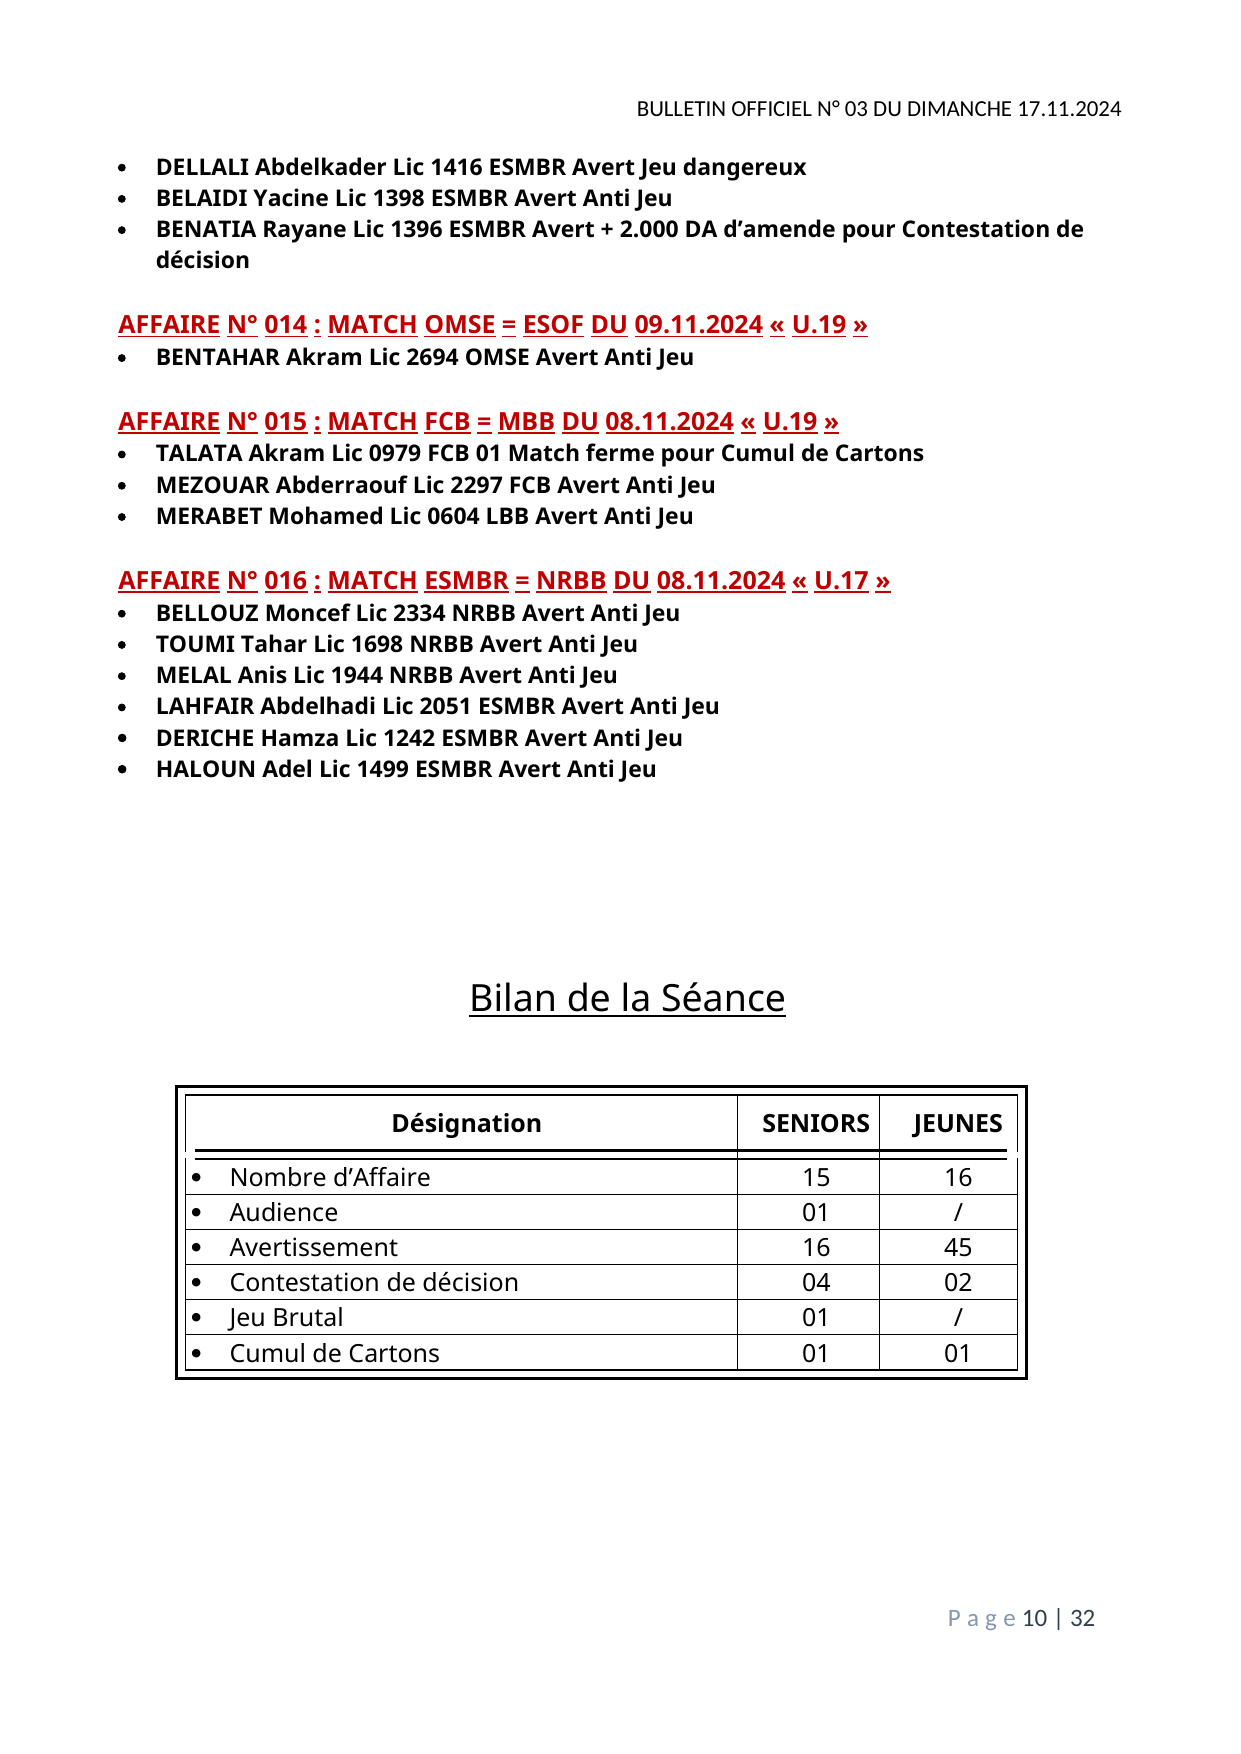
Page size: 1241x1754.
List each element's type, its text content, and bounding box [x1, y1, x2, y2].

table_cell 16 [738, 1230, 879, 1264]
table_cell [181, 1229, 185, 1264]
table_cell 16 [880, 1149, 1022, 1194]
list BENTAHAR Akram Lic 2694 OMSE Avert Anti Jeu [118, 341, 1122, 372]
list MERABET Mohamed Lic 0604 LBB Avert Anti Jeu [118, 500, 1122, 531]
list TALATA Akram Lic 0979 FCB 01 Match ferme pour Cumul de Cartons [118, 437, 1122, 469]
text Bilan de la Séance [118, 971, 1137, 1022]
table_cell Audience [186, 1195, 737, 1229]
list BELAIDI Yacine Lic 1398 ESMBR Avert Anti Jeu [118, 182, 1122, 213]
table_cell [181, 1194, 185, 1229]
list MELAL Anis Lic 1944 NRBB Avert Anti Jeu [118, 659, 1122, 690]
table_cell Jeu Brutal [186, 1300, 737, 1334]
table_header Désignation [181, 1088, 738, 1149]
text AFFAIRE N° 014 : MATCH OMSE = ESOF DU 09.11.2024 « U.19 » [118, 307, 1122, 341]
text AFFAIRE N° 016 : MATCH ESMBR = NRBB DU 08.11.2024 « U.17 » [118, 562, 1122, 596]
list HALOUN Adel Lic 1499 ESMBR Avert Anti Jeu [118, 753, 1122, 784]
list MEZOUAR Abderraouf Lic 2297 FCB Avert Anti Jeu [118, 469, 1122, 500]
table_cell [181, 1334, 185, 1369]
table_cell Contestation de décision [186, 1265, 737, 1299]
table_cell / [880, 1195, 1017, 1229]
list DELLALI Abdelkader Lic 1416 ESMBR Avert Jeu dangereux [118, 151, 1122, 182]
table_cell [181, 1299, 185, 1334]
text AFFAIRE N° 015 : MATCH FCB = MBB DU 08.11.2024 « U.19 » [118, 403, 1122, 437]
table_cell 04 [738, 1265, 879, 1299]
list LAHFAIR Abdelhadi Lic 2051 ESMBR Avert Anti Jeu [118, 690, 1122, 721]
table_cell Cumul de Cartons [186, 1335, 737, 1369]
table_cell 01 [738, 1300, 879, 1334]
list BELLOUZ Moncef Lic 2334 NRBB Avert Anti Jeu [118, 596, 1122, 628]
table_cell / [880, 1300, 1017, 1334]
table_cell 01 [880, 1335, 1017, 1369]
table_cell 45 [880, 1230, 1017, 1264]
table_cell 01 [738, 1335, 879, 1369]
list BENATIA Rayane Lic 1396 ESMBR Avert + 2.000 DA d’amende pour Contestation de décision [118, 213, 1122, 276]
table_cell Avertissement [186, 1230, 737, 1264]
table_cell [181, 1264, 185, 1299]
table_header SENIORS [738, 1096, 879, 1149]
table_cell 02 [880, 1265, 1017, 1299]
table_header JEUNES [879, 1088, 1022, 1149]
table_cell 15 [738, 1160, 879, 1194]
table_cell 01 [738, 1195, 879, 1229]
table_cell Nombre d’Affaire [181, 1149, 737, 1194]
list TOUMI Tahar Lic 1698 NRBB Avert Anti Jeu [118, 628, 1122, 659]
list DERICHE Hamza Lic 1242 ESMBR Avert Anti Jeu [118, 721, 1122, 753]
